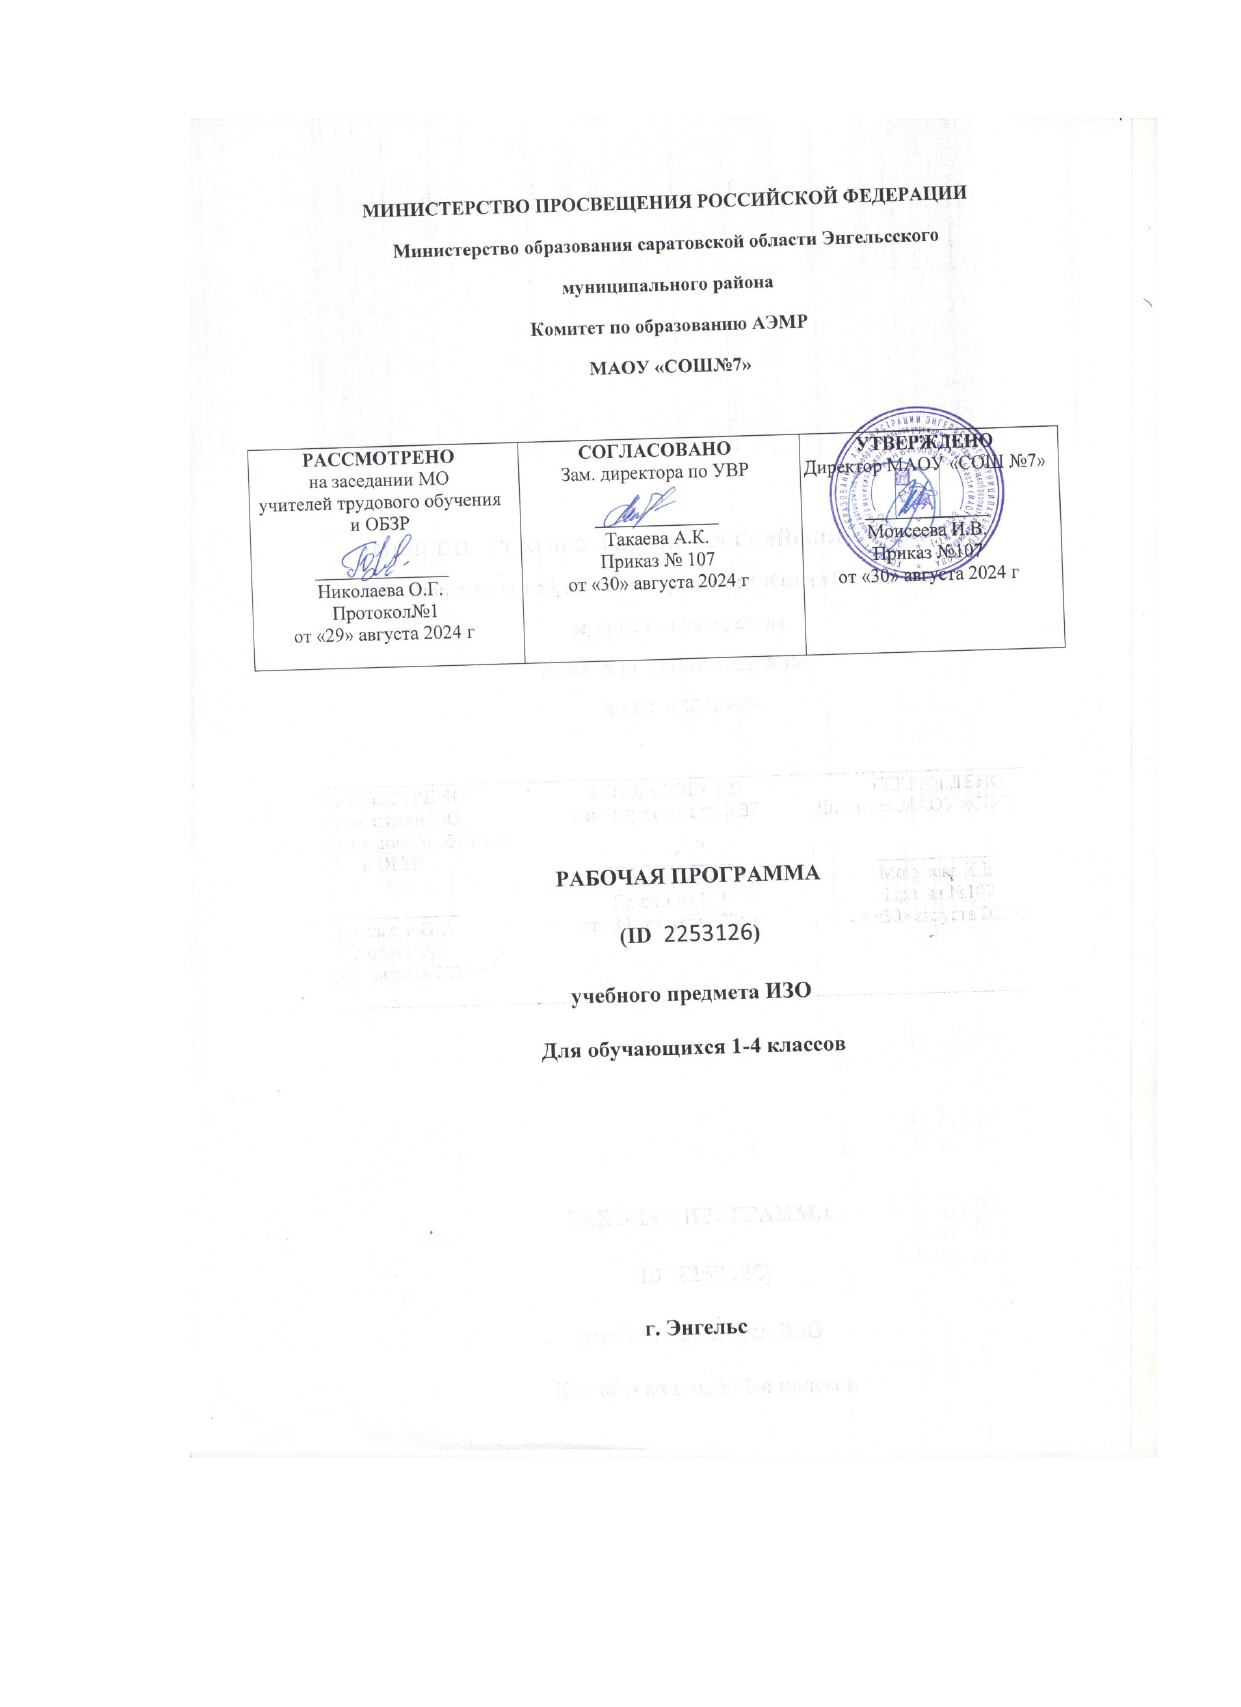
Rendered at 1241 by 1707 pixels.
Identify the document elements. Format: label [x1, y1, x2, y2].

picture [189, 118, 1165, 1458]
